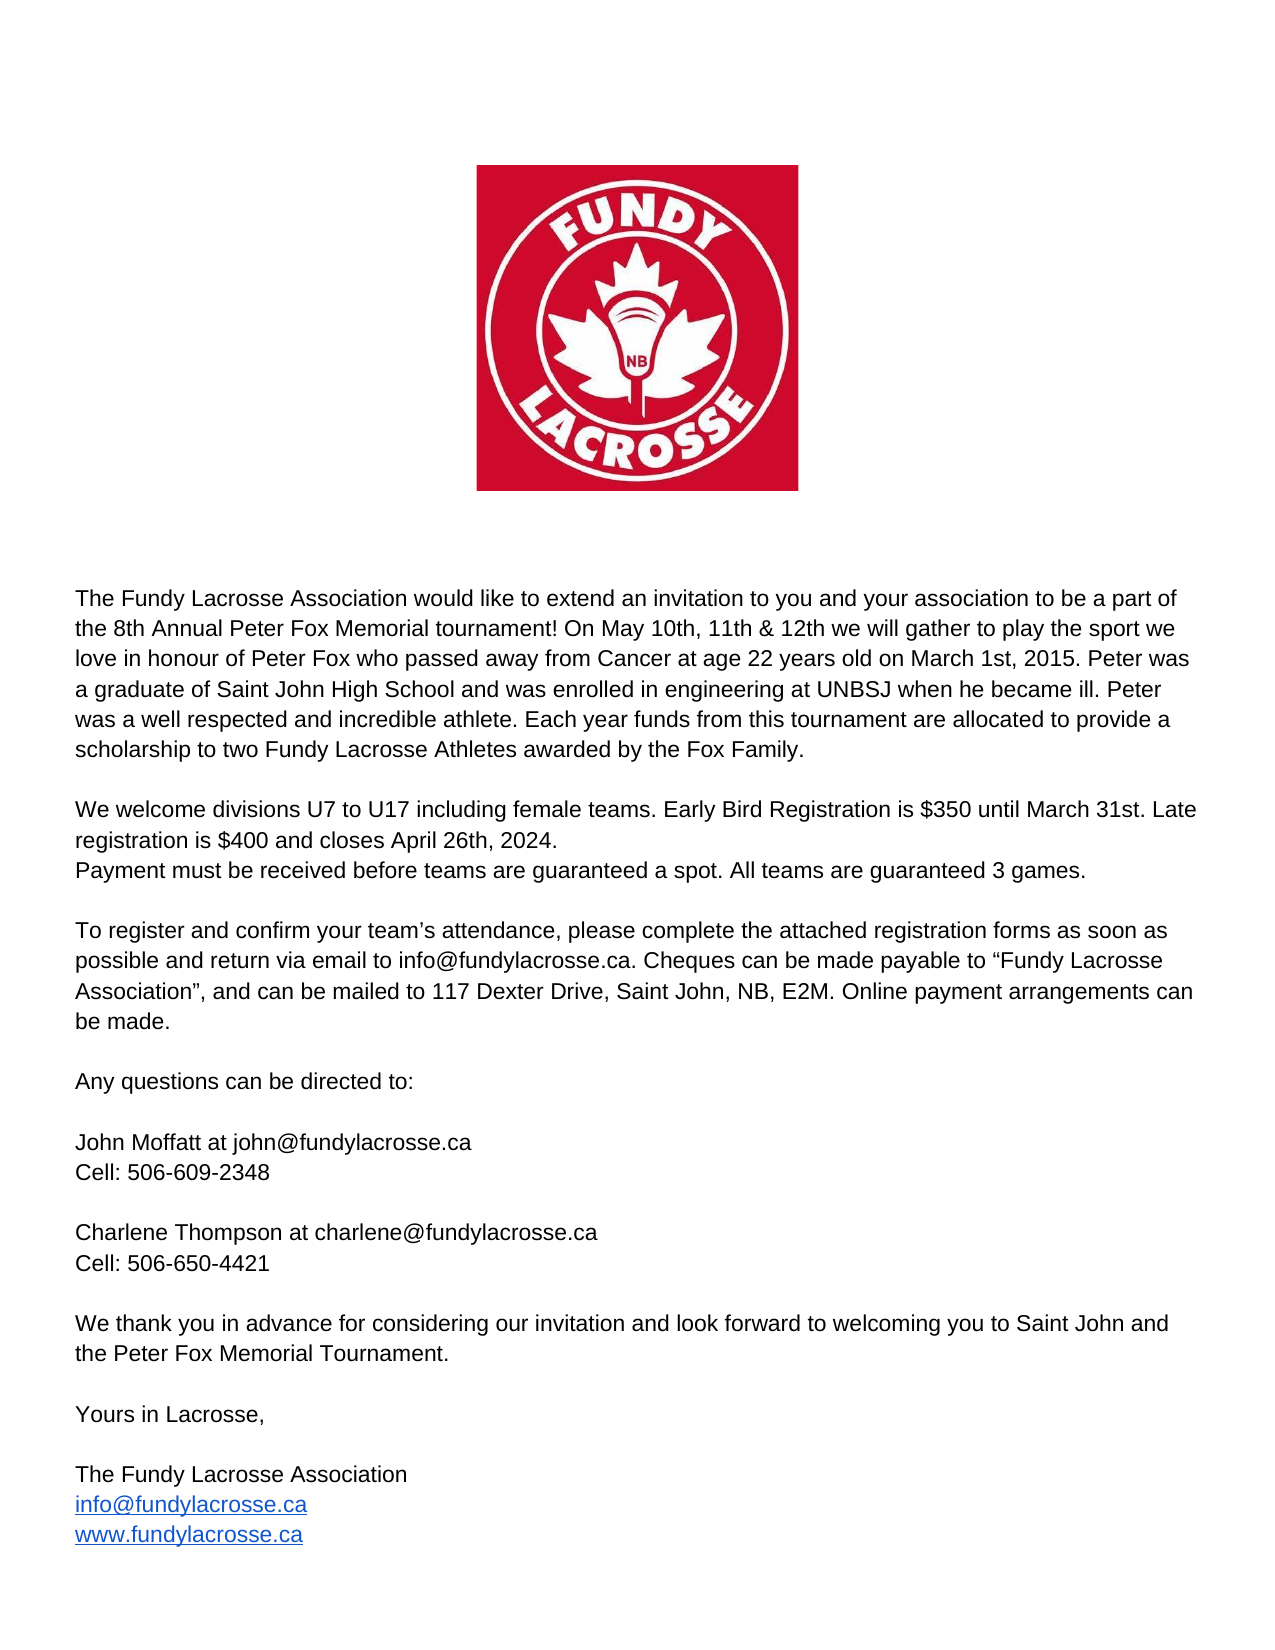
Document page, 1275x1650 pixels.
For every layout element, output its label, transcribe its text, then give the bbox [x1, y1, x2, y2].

text John Moffatt at john@fundylacrosse.ca [75, 1129, 1200, 1155]
text To register and confirm your team’s attendance, please complete the attached registration forms as soon as possible and return via email to info@fundylacrosse.ca. Cheques can be made payable to “Fundy Lacrosse Association”, and can be mailed to 117 Dexter Drive, Saint John, NB, E2M. Online payment arrangements can be made. [75, 917, 1200, 1034]
text Payment must be received before teams are guaranteed a spot. All teams are guaranteed 3 games. [75, 857, 1200, 883]
text Cell: 506-650-4421 [75, 1249, 1200, 1276]
text Charlene Thompson at charlene@fundylacrosse.ca [75, 1219, 1200, 1246]
text Yours in Lacrosse, [75, 1401, 1200, 1427]
picture [476, 165, 799, 491]
text We welcome divisions U7 to U17 including female teams. Early Bird Registration is $350 until March 31st. Late registration is $400 and closes April 26th, 2024. [75, 796, 1200, 853]
text The Fundy Lacrosse Association would like to extend an invitation to you and your association to be a part of the 8th Annual Peter Fox Memorial tournament! On May 10th, 11th & 12th we will gather to play the sport we love in honour of Peter Fox who passed away from Cancer at age 22 years old on March 1st, 2015. Peter was a graduate of Saint John High School and was enrolled in engineering at UNBSJ when he became ill. Peter was a well respected and incredible athlete. Each year funds from this tournament are allocated to provide a scholarship to two Fundy Lacrosse Athletes awarded by the Fox Family. [75, 585, 1200, 762]
text We thank you in advance for considering our invitation and look forward to welcoming you to Saint John and the Peter Fox Memorial Tournament. [75, 1310, 1200, 1367]
text www.fundylacrosse.ca [75, 1521, 1200, 1548]
text Any questions can be directed to: [75, 1068, 1200, 1095]
text info@fundylacrosse.ca [75, 1491, 1200, 1518]
text The Fundy Lacrosse Association [75, 1461, 1200, 1487]
text Cell: 506-609-2348 [75, 1159, 1200, 1185]
